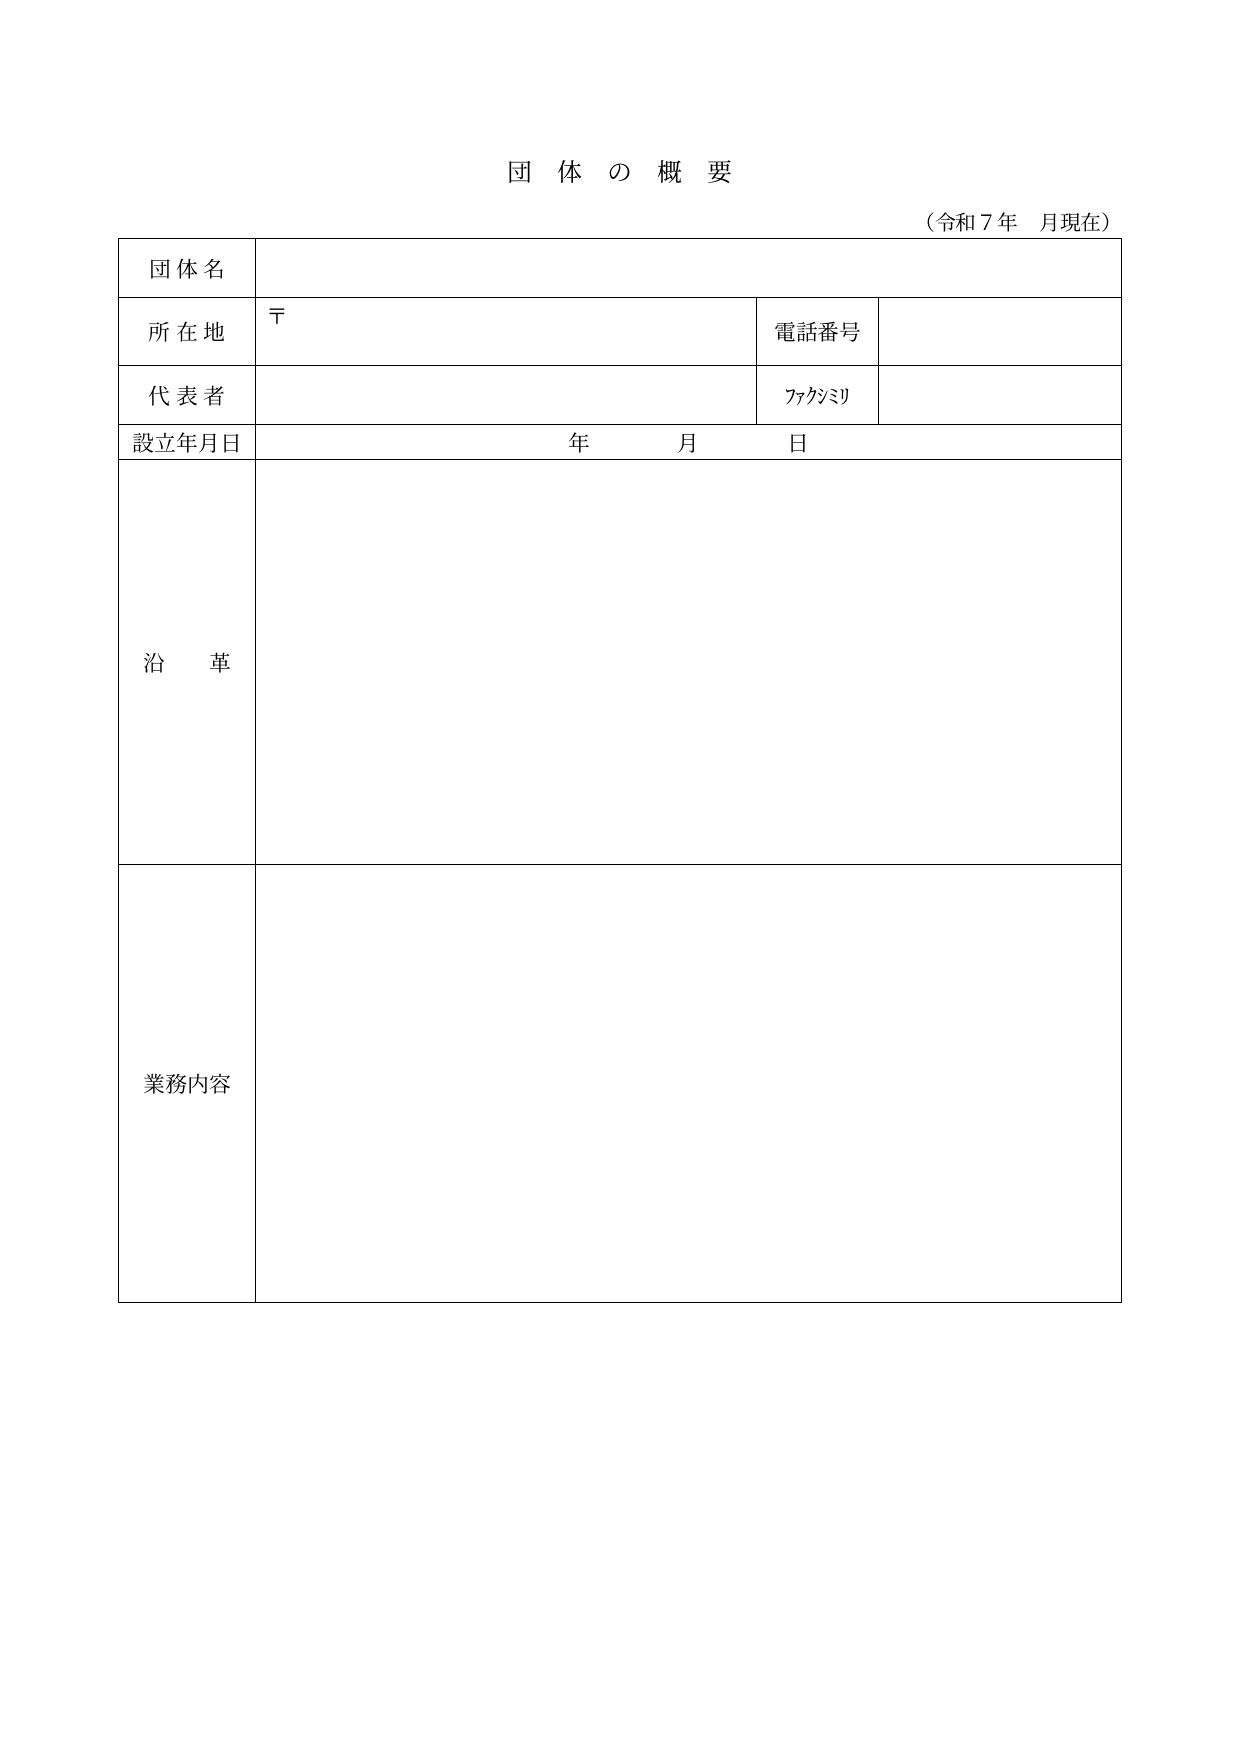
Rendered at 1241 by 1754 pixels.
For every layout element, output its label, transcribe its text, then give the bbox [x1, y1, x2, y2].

table_cell 電話番号 [757, 298, 878, 365]
table_cell 沿 革 [119, 460, 255, 864]
table_cell ﾌｧｸｼﾐﾘ [757, 366, 878, 424]
table_cell 代 表 者 [119, 366, 255, 424]
table_cell [879, 366, 1121, 424]
table_cell [256, 366, 756, 424]
table_header [256, 239, 1121, 297]
table_cell 〒 [256, 298, 756, 365]
text 団 体 の 概 要 [118, 137, 1122, 204]
table_cell 年 月 日 [256, 425, 1121, 459]
table_cell 所 在 地 [119, 298, 255, 365]
table_cell [256, 865, 1121, 1302]
table_cell 業務内容 [119, 865, 255, 1302]
table_header 団体名 [119, 239, 255, 297]
table_cell [256, 460, 1121, 864]
text （令和７年 月現在） [118, 204, 1122, 238]
table_cell [879, 298, 1121, 365]
table_cell 設立年月日 [119, 425, 255, 459]
